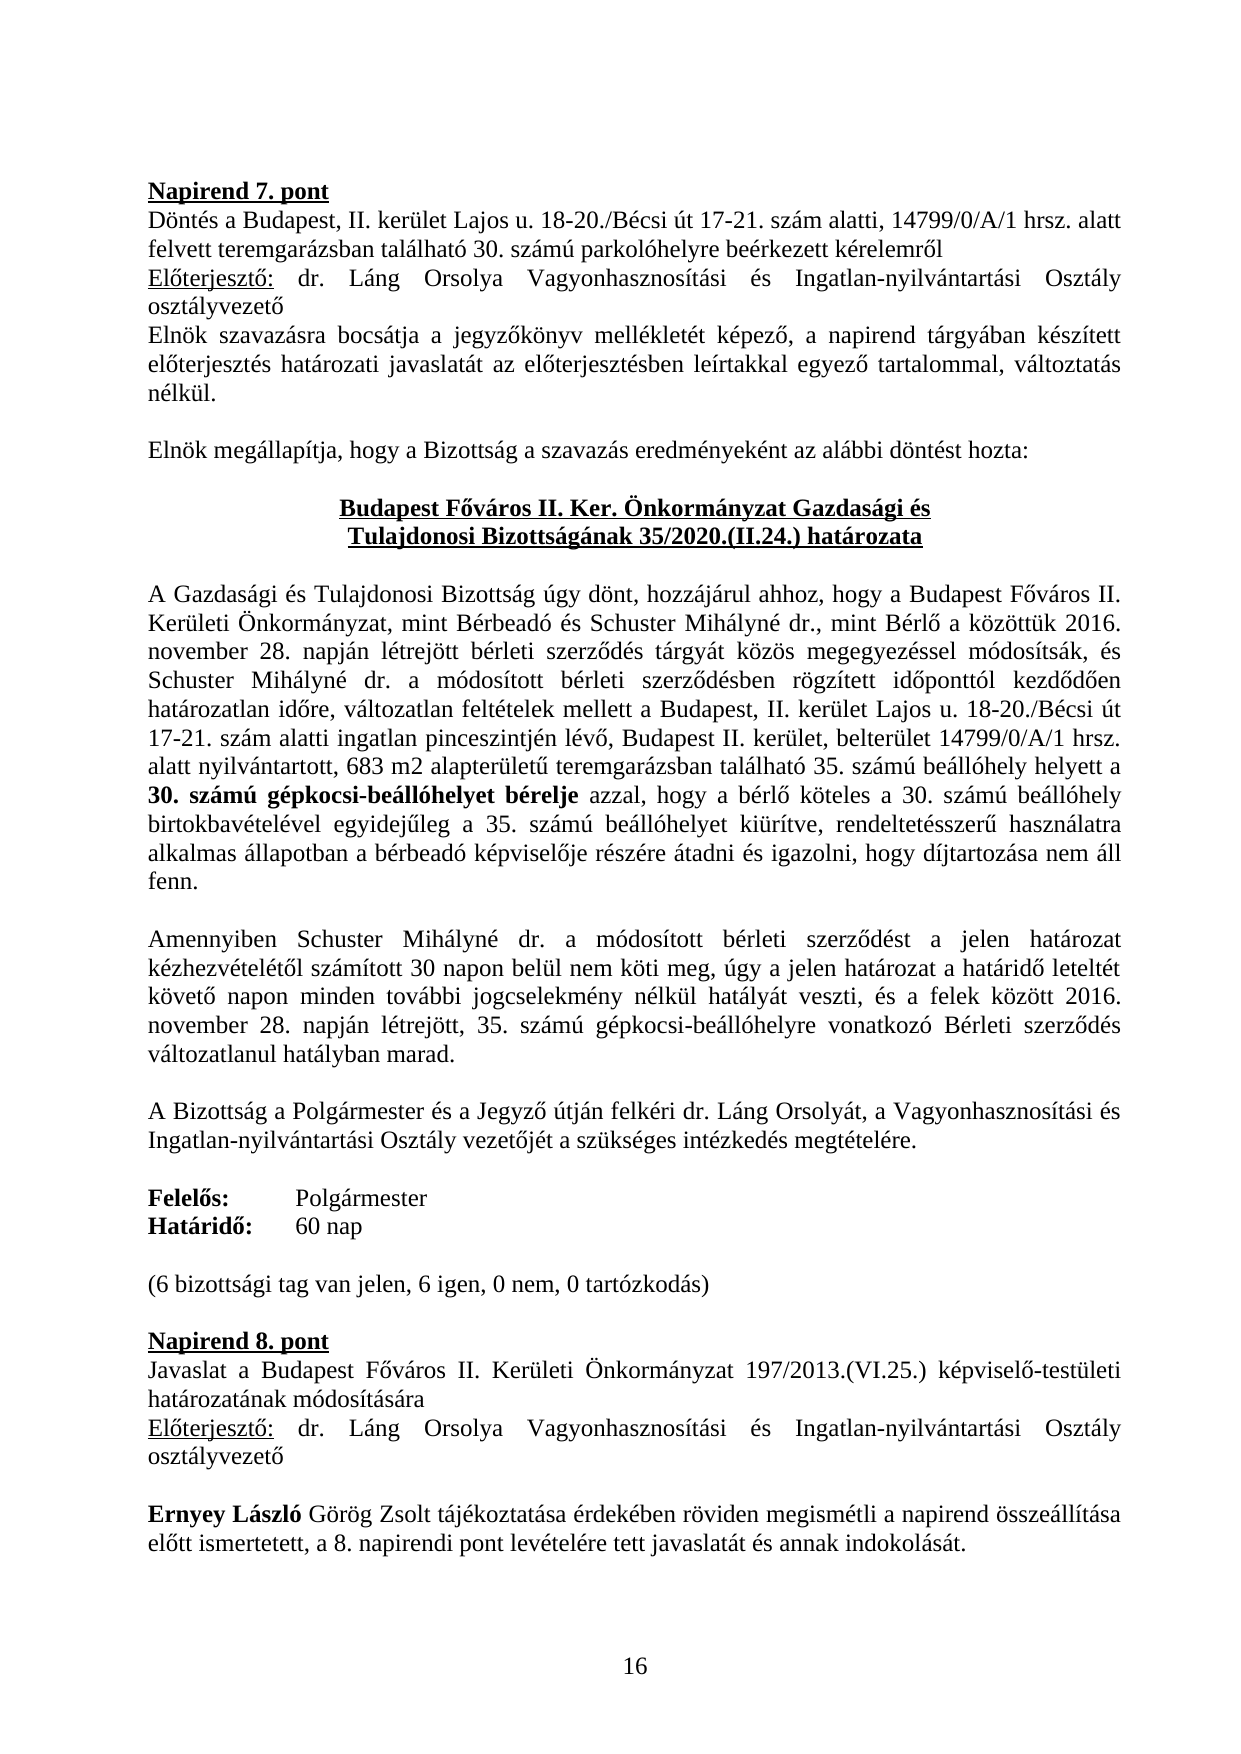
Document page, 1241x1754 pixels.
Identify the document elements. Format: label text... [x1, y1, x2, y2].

text Ernyey László Görög Zsolt tájékoztatása érdekében röviden megismétli a napirend összeállítása előtt ismertetett, a 8. napirendi pont levételére tett javaslatát és annak indokolását. [148, 1499, 1122, 1556]
text A Gazdasági és Tulajdonosi Bizottság úgy dönt, hozzájárul ahhoz, hogy a Budapest Főváros II. Kerületi Önkormányzat, mint Bérbeadó és Schuster Mihályné dr., mint Bérlő a közöttük 2016. november 28. napján létrejött bérleti szerződés tárgyát közös megegyezéssel módosítsák, és Schuster Mihályné dr. a módosított bérleti szerződésben rögzített időponttól kezdődően határozatlan időre, változatlan feltételek mellett a Budapest, II. kerület Lajos u. 18-20./Bécsi út 17-21. szám alatti ingatlan pinceszintjén lévő, Budapest II. kerület, belterület 14799/0/A/1 hrsz. alatt nyilvántartott, 683 m2 alapterületű teremgarázsban található 35. számú beállóhely helyett a 30. számú gépkocsi-beállóhelyet bérelje azzal, hogy a bérlő köteles a 30. számú beállóhely birtokbavételével egyidejűleg a 35. számú beállóhelyet kiürítve, rendeltetésszerű használatra alkalmas állapotban a bérbeadó képviselője részére átadni és igazolni, hogy díjtartozása nem áll fenn. [148, 579, 1122, 895]
text (6 bizottsági tag van jelen, 6 igen, 0 nem, 0 tartózkodás) [148, 1269, 1122, 1298]
text Felelős: Polgármester [148, 1183, 1122, 1211]
text Elnök szavazásra bocsátja a jegyzőkönyv mellékletét képező, a napirend tárgyában készített előterjesztés határozati javaslatát az előterjesztésben leírtakkal egyező tartalommal, változtatás nélkül. [148, 320, 1122, 406]
text Javaslat a Budapest Főváros II. Kerületi Önkormányzat 197/2013.(VI.25.) képviselő-testületi határozatának módosítására [148, 1355, 1122, 1413]
text Budapest Főváros II. Ker. Önkormányzat Gazdasági és [148, 493, 1122, 521]
text Döntés a Budapest, II. kerület Lajos u. 18-20./Bécsi út 17-21. szám alatti, 14799/0/A/1 hrsz. alatt felvett teremgarázsban található 30. számú parkolóhelyre beérkezett kérelemről [148, 205, 1122, 263]
text Napirend 7. pont [148, 176, 1122, 205]
text Amennyiben Schuster Mihályné dr. a módosított bérleti szerződést a jelen határozat kézhezvételétől számított 30 napon belül nem köti meg, úgy a jelen határozat a határidő leteltét követő napon minden további jogcselekmény nélkül hatályát veszti, és a felek között 2016. november 28. napján létrejött, 35. számú gépkocsi-beállóhelyre vonatkozó Bérleti szerződés változatlanul hatályban marad. [148, 924, 1122, 1068]
text Határidő: 60 nap [148, 1211, 1122, 1240]
text Napirend 8. pont [148, 1326, 1122, 1355]
text Előterjesztő: dr. Láng Orsolya Vagyonhasznosítási és Ingatlan-nyilvántartási Osztály osztályvezető [148, 263, 1122, 320]
text Elnök megállapítja, hogy a Bizottság a szavazás eredményeként az alábbi döntést hozta: [148, 435, 1122, 464]
text A Bizottság a Polgármester és a Jegyző útján felkéri dr. Láng Orsolyát, a Vagyonhasznosítási és Ingatlan-nyilvántartási Osztály vezetőjét a szükséges intézkedés megtételére. [148, 1096, 1122, 1154]
text Előterjesztő: dr. Láng Orsolya Vagyonhasznosítási és Ingatlan-nyilvántartási Osztály osztályvezető [148, 1413, 1122, 1470]
text Tulajdonosi Bizottságának 35/2020.(II.24.) határozata [148, 521, 1122, 550]
